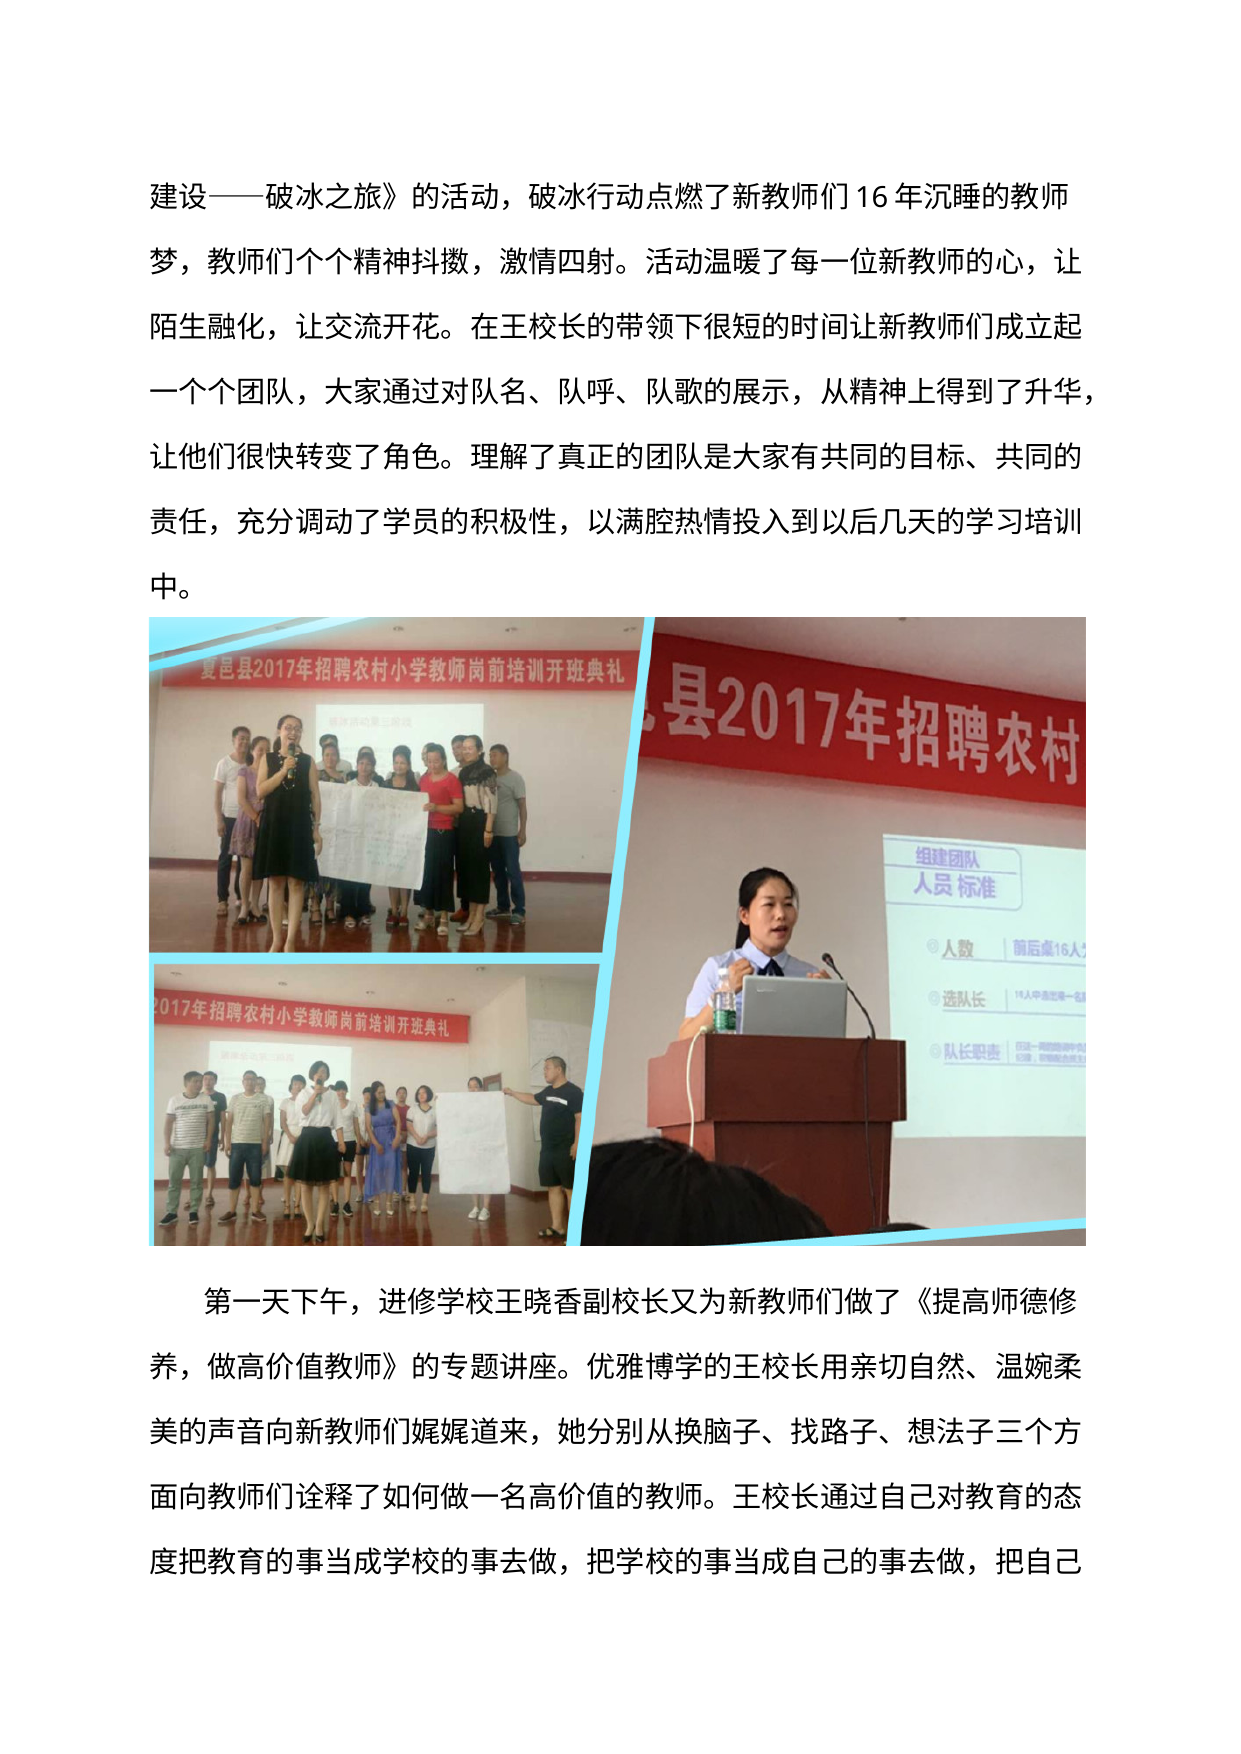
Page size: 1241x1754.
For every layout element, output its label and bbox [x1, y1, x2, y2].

picture [148, 617, 1086, 1246]
text [149, 1267, 1091, 1592]
text [149, 162, 1091, 617]
